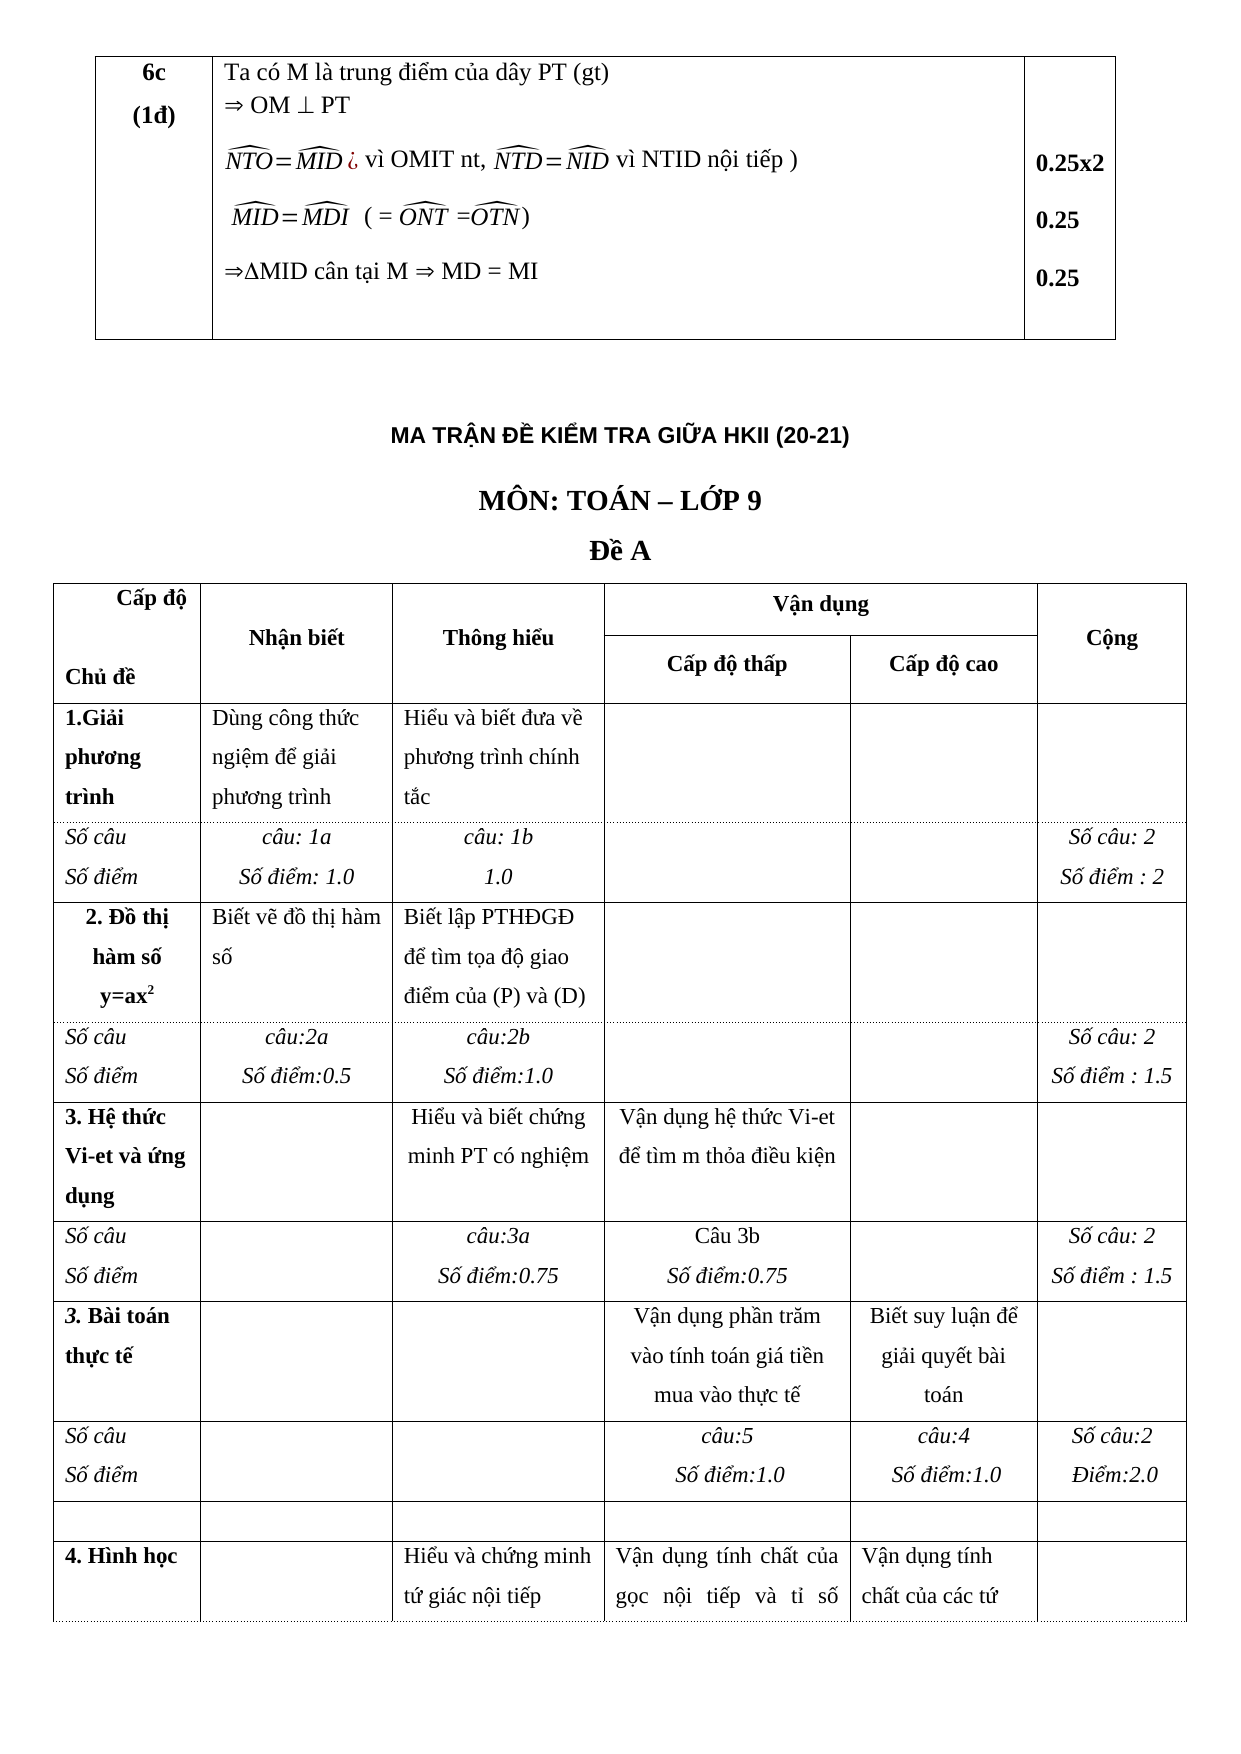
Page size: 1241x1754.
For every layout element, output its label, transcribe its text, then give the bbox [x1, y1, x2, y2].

table_cell [393, 1502, 604, 1541]
table_cell câu:3a Số điểm:0.75 [393, 1222, 604, 1301]
table_cell [201, 1542, 392, 1621]
table_cell câu:5 Số điểm:1.0 [605, 1422, 850, 1501]
table_cell Số câu Số điểm [54, 1222, 200, 1301]
table_header Nhận biết [201, 584, 392, 703]
table_cell Ta có M là trung điểm của dây PT (gt) OM PT vì OMIT nt, vì NTID nội tiếp ) ( = =) MID cân tại M MD = MI [213, 57, 1024, 339]
text MÔN: TOÁN – LỚP 9 [106, 483, 1134, 516]
table_cell 4. Hình học [54, 1542, 200, 1621]
table_cell [1038, 1502, 1186, 1541]
table_cell [201, 1222, 392, 1301]
table_cell 3. Bài toán thực tế [54, 1302, 200, 1421]
table_cell Số câu Số điểm [54, 822, 200, 902]
table_cell [851, 1022, 1037, 1102]
table_cell 3. Hệ thức Vi-et và ứng dụng [54, 1103, 200, 1221]
table_cell Số câu:2 Điểm:2.0 [1038, 1422, 1186, 1501]
table_cell Số câu: 2 Số điểm : 1.5 [1038, 1222, 1186, 1301]
table_cell 1.Giải phương trình [54, 704, 200, 822]
table_cell 0.25x2 0.25 0.25 [1025, 57, 1115, 339]
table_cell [393, 1542, 604, 1621]
table_cell [605, 1502, 850, 1541]
table_cell [1038, 1542, 1186, 1621]
table_cell [851, 1103, 1037, 1221]
table_header Thông hiểu [393, 584, 604, 703]
table_cell câu:2a Số điểm:0.5 [201, 1022, 392, 1102]
table_cell Hiểu và biết đưa về phương trình chính tắc [393, 704, 604, 822]
table_cell Cấp độ thấp [605, 636, 850, 703]
table_cell [201, 1502, 392, 1541]
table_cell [851, 1542, 1037, 1621]
table_cell 2. Đồ thị hàm số y=ax2 [54, 903, 200, 1022]
table_cell [1038, 704, 1186, 822]
table_cell [1038, 903, 1186, 1022]
table_cell [393, 1302, 604, 1421]
table_cell [605, 822, 850, 902]
table_cell Cấp độ cao [851, 636, 1037, 703]
table_cell [605, 903, 850, 1022]
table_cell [605, 1542, 850, 1621]
table_cell [851, 903, 1037, 1022]
table_cell Số câu: 2 Số điểm : 1.5 [1038, 1022, 1186, 1102]
table_cell [851, 1222, 1037, 1301]
table_cell [201, 1103, 392, 1221]
table_cell [1038, 1302, 1186, 1421]
table_cell Hiểu và biết chứng minh PT có nghiệm [393, 1103, 604, 1221]
table_cell Biết suy luận để giải quyết bài toán [851, 1302, 1037, 1421]
table_cell [201, 1302, 392, 1421]
table_cell [201, 1422, 392, 1501]
table_cell câu:4 Số điểm:1.0 [851, 1422, 1037, 1501]
table_cell Vận dụng phần trăm vào tính toán giá tiền mua vào thực tế [605, 1302, 850, 1421]
table_cell Số câu Số điểm [54, 1022, 200, 1102]
table_cell [54, 1502, 200, 1541]
table_cell [851, 822, 1037, 902]
table_cell câu:2b Số điểm:1.0 [393, 1022, 604, 1102]
table_cell Câu 3b Số điểm:0.75 [605, 1222, 850, 1301]
table_cell [851, 1502, 1037, 1541]
table_cell 6c (1đ) [96, 57, 212, 339]
table_cell [605, 704, 850, 822]
table_header Cộng [1038, 584, 1186, 703]
table_cell [393, 1422, 604, 1501]
text Đề A [106, 533, 1134, 566]
table_cell Biết lập PTHĐGĐ để tìm tọa độ giao điểm của (P) và (D) [393, 903, 604, 1022]
table_cell Số câu: 2 Số điểm : 2 [1038, 822, 1186, 902]
table_cell câu: 1b 1.0 [393, 822, 604, 902]
table_cell Biết vẽ đồ thị hàm số [201, 903, 392, 1022]
table_cell Dùng công thức ngiệm để giải phương trình [201, 704, 392, 822]
table_header Vận dụng [605, 584, 1037, 635]
table_cell [1038, 1103, 1186, 1221]
table_cell câu: 1a Số điểm: 1.0 [201, 822, 392, 902]
text MA TRẬN ĐỀ KIỂM TRA GIỮA HKII (20-21) [106, 422, 1134, 449]
table_cell Vận dụng hệ thức Vi-et để tìm m thỏa điều kiện [605, 1103, 850, 1221]
table_cell Số câu Số điểm [54, 1422, 200, 1501]
table_cell [851, 704, 1037, 822]
table_cell [605, 1022, 850, 1102]
table_header Cấp độ Chủ đề [54, 584, 200, 703]
